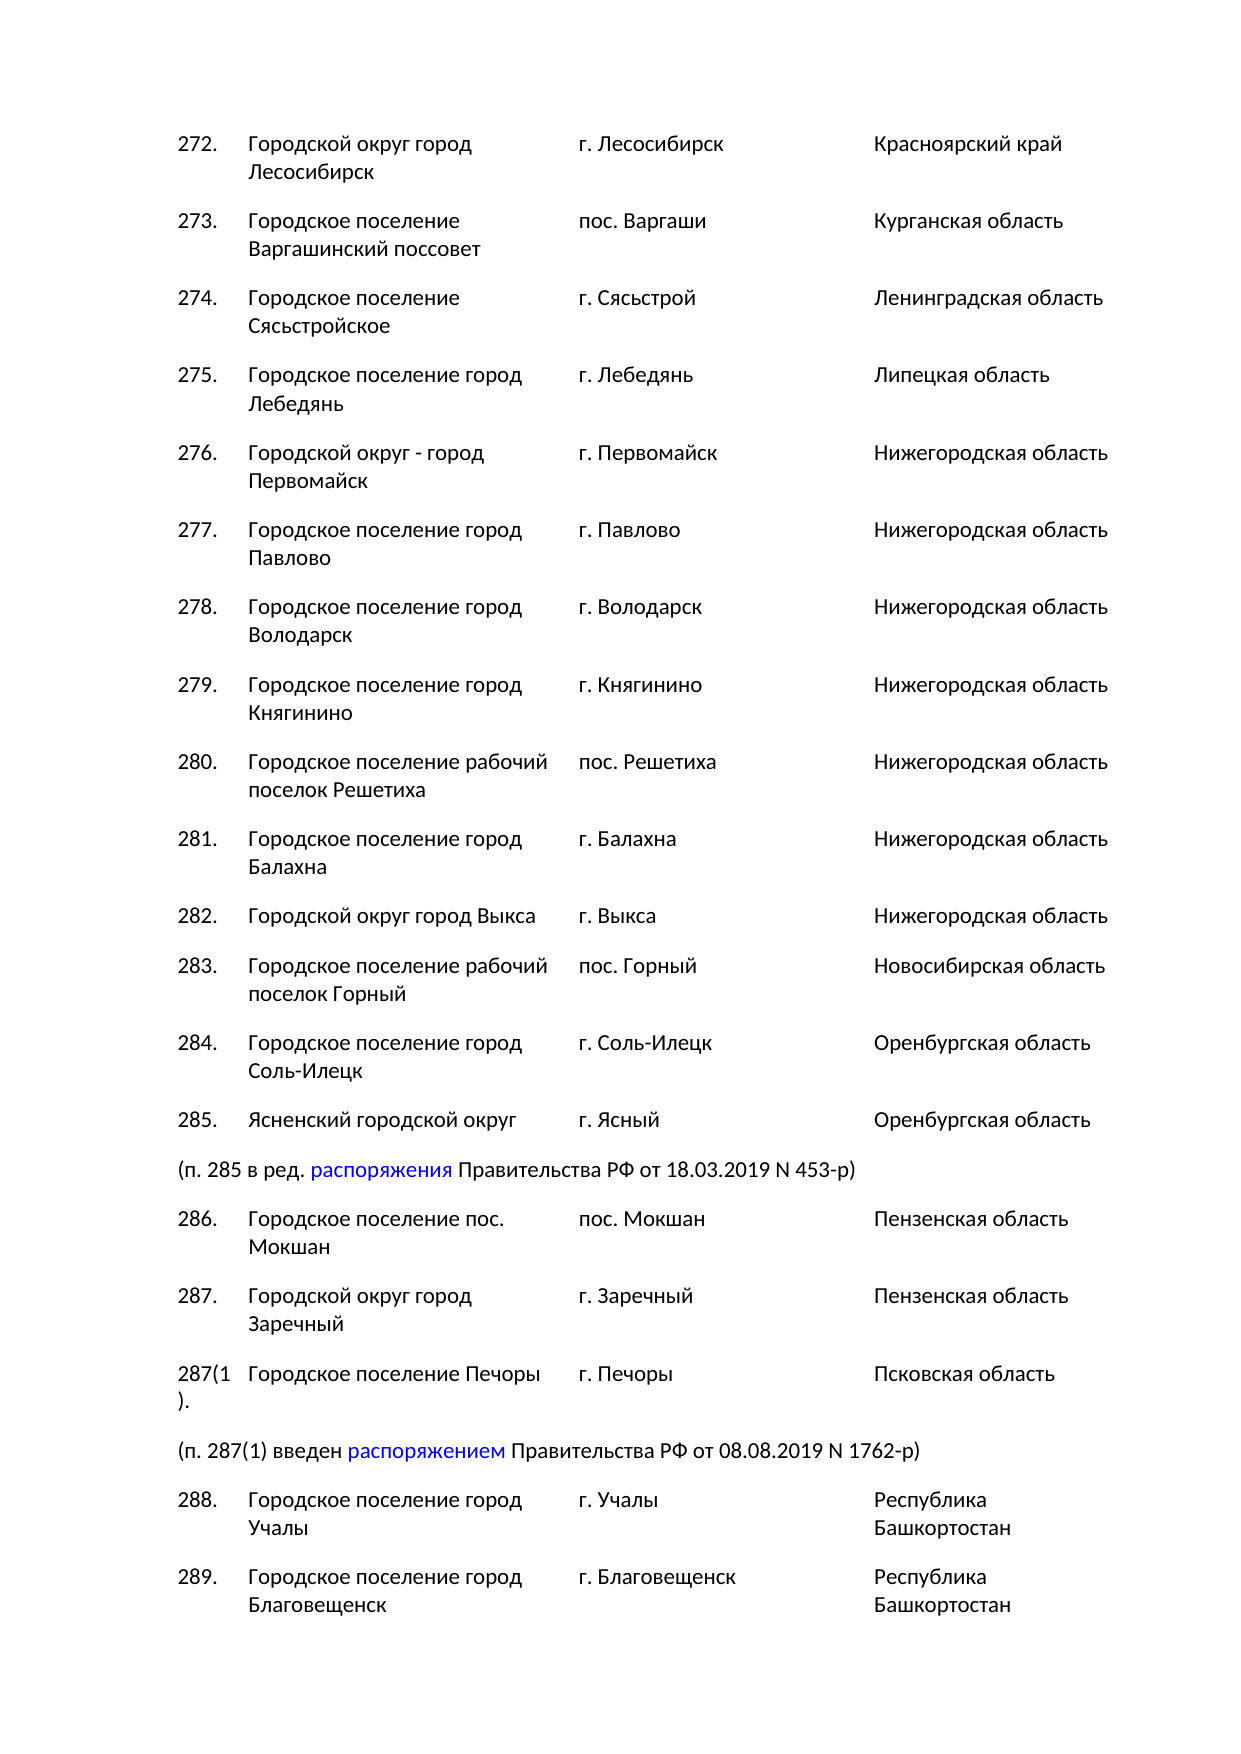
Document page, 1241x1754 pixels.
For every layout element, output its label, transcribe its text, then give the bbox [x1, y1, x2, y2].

table_cell Нижегородская область [868, 582, 1116, 659]
table_cell пос. Решетиха [572, 736, 867, 814]
table_cell Городское поселение Печоры [242, 1348, 572, 1425]
table_cell 277. [171, 505, 242, 582]
table_cell Нижегородская область [868, 659, 1116, 736]
table_cell Городское поселение город Соль-Илецк [242, 1018, 572, 1095]
table_cell Городское поселение город Благовещенск [242, 1552, 572, 1629]
table_cell Нижегородская область [868, 891, 1116, 940]
table_cell г. Благовещенск [572, 1552, 867, 1629]
table_cell Городское поселение город Павлово [242, 505, 572, 582]
table_cell Пензенская область [868, 1194, 1116, 1271]
table_cell 287(1). [171, 1348, 242, 1425]
table_cell 279. [171, 659, 242, 736]
table_cell 274. [171, 273, 242, 350]
table_cell г. Сясьстрой [572, 273, 867, 350]
table_cell Ленинградская область [868, 273, 1116, 350]
table_cell пос. Мокшан [572, 1194, 867, 1271]
table_cell 280. [171, 736, 242, 814]
table_cell Городское поселение Сясьстройское [242, 273, 572, 350]
table_cell 275. [171, 350, 242, 427]
table_cell Городской округ город Выкса [242, 891, 572, 940]
table_cell Городское поселение город Володарск [242, 582, 572, 659]
table_cell г. Павлово [572, 505, 867, 582]
table_cell Городской округ город Лесосибирск [242, 118, 572, 195]
table_cell 282. [171, 891, 242, 940]
table_cell Городское поселение пос. Мокшан [242, 1194, 572, 1271]
table_cell 288. [171, 1475, 242, 1552]
table_cell 287. [171, 1271, 242, 1348]
table_cell 284. [171, 1018, 242, 1095]
table_cell г. Печоры [572, 1348, 867, 1425]
table_cell Новосибирская область [868, 940, 1116, 1018]
table_cell г. Выкса [572, 891, 867, 940]
table_cell 276. [171, 427, 242, 504]
table_cell г. Княгинино [572, 659, 867, 736]
table_cell 273. [171, 195, 242, 273]
table_cell 283. [171, 940, 242, 1018]
table_cell Нижегородская область [868, 736, 1116, 814]
table_cell Республика Башкортостан [868, 1475, 1116, 1552]
table_cell Городское поселение город Княгинино [242, 659, 572, 736]
table_cell 285. [171, 1095, 242, 1144]
table_cell (п. 285 в ред. распоряжения Правительства РФ от 18.03.2019 N 453-р) [171, 1144, 1116, 1193]
table_cell Ясненский городской округ [242, 1095, 572, 1144]
table_cell г. Ясный [572, 1095, 867, 1144]
table_cell Нижегородская область [868, 814, 1116, 891]
table_cell Красноярский край [868, 118, 1116, 195]
table_cell г. Лебедянь [572, 350, 867, 427]
table_cell Оренбургская область [868, 1018, 1116, 1095]
table_cell Оренбургская область [868, 1095, 1116, 1144]
table_cell г. Учалы [572, 1475, 867, 1552]
table_cell 278. [171, 582, 242, 659]
table_cell (п. 287(1) введен распоряжением Правительства РФ от 08.08.2019 N 1762-р) [171, 1425, 1116, 1474]
table_cell г. Балахна [572, 814, 867, 891]
table_cell Городское поселение рабочий поселок Горный [242, 940, 572, 1018]
table_cell Курганская область [868, 195, 1116, 273]
table_cell Городское поселение город Учалы [242, 1475, 572, 1552]
table_cell Городской округ город Заречный [242, 1271, 572, 1348]
table_cell Городское поселение рабочий поселок Решетиха [242, 736, 572, 814]
table_cell Псковская область [868, 1348, 1116, 1425]
table_cell г. Володарск [572, 582, 867, 659]
table_cell Пензенская область [868, 1271, 1116, 1348]
table_cell Республика Башкортостан [868, 1552, 1116, 1629]
table_cell пос. Горный [572, 940, 867, 1018]
table_cell 286. [171, 1194, 242, 1271]
table_cell 289. [171, 1552, 242, 1629]
table_cell пос. Варгаши [572, 195, 867, 273]
table_cell Нижегородская область [868, 427, 1116, 504]
table_cell 272. [171, 118, 242, 195]
table_cell Городской округ - город Первомайск [242, 427, 572, 504]
table_cell г. Заречный [572, 1271, 867, 1348]
table_cell Нижегородская область [868, 505, 1116, 582]
table_cell г. Соль-Илецк [572, 1018, 867, 1095]
table_cell Городское поселение город Лебедянь [242, 350, 572, 427]
table_cell Городское поселение Варгашинский поссовет [242, 195, 572, 273]
table_cell г. Первомайск [572, 427, 867, 504]
table_cell Липецкая область [868, 350, 1116, 427]
table_cell г. Лесосибирск [572, 118, 867, 195]
table_cell Городское поселение город Балахна [242, 814, 572, 891]
table_cell 281. [171, 814, 242, 891]
